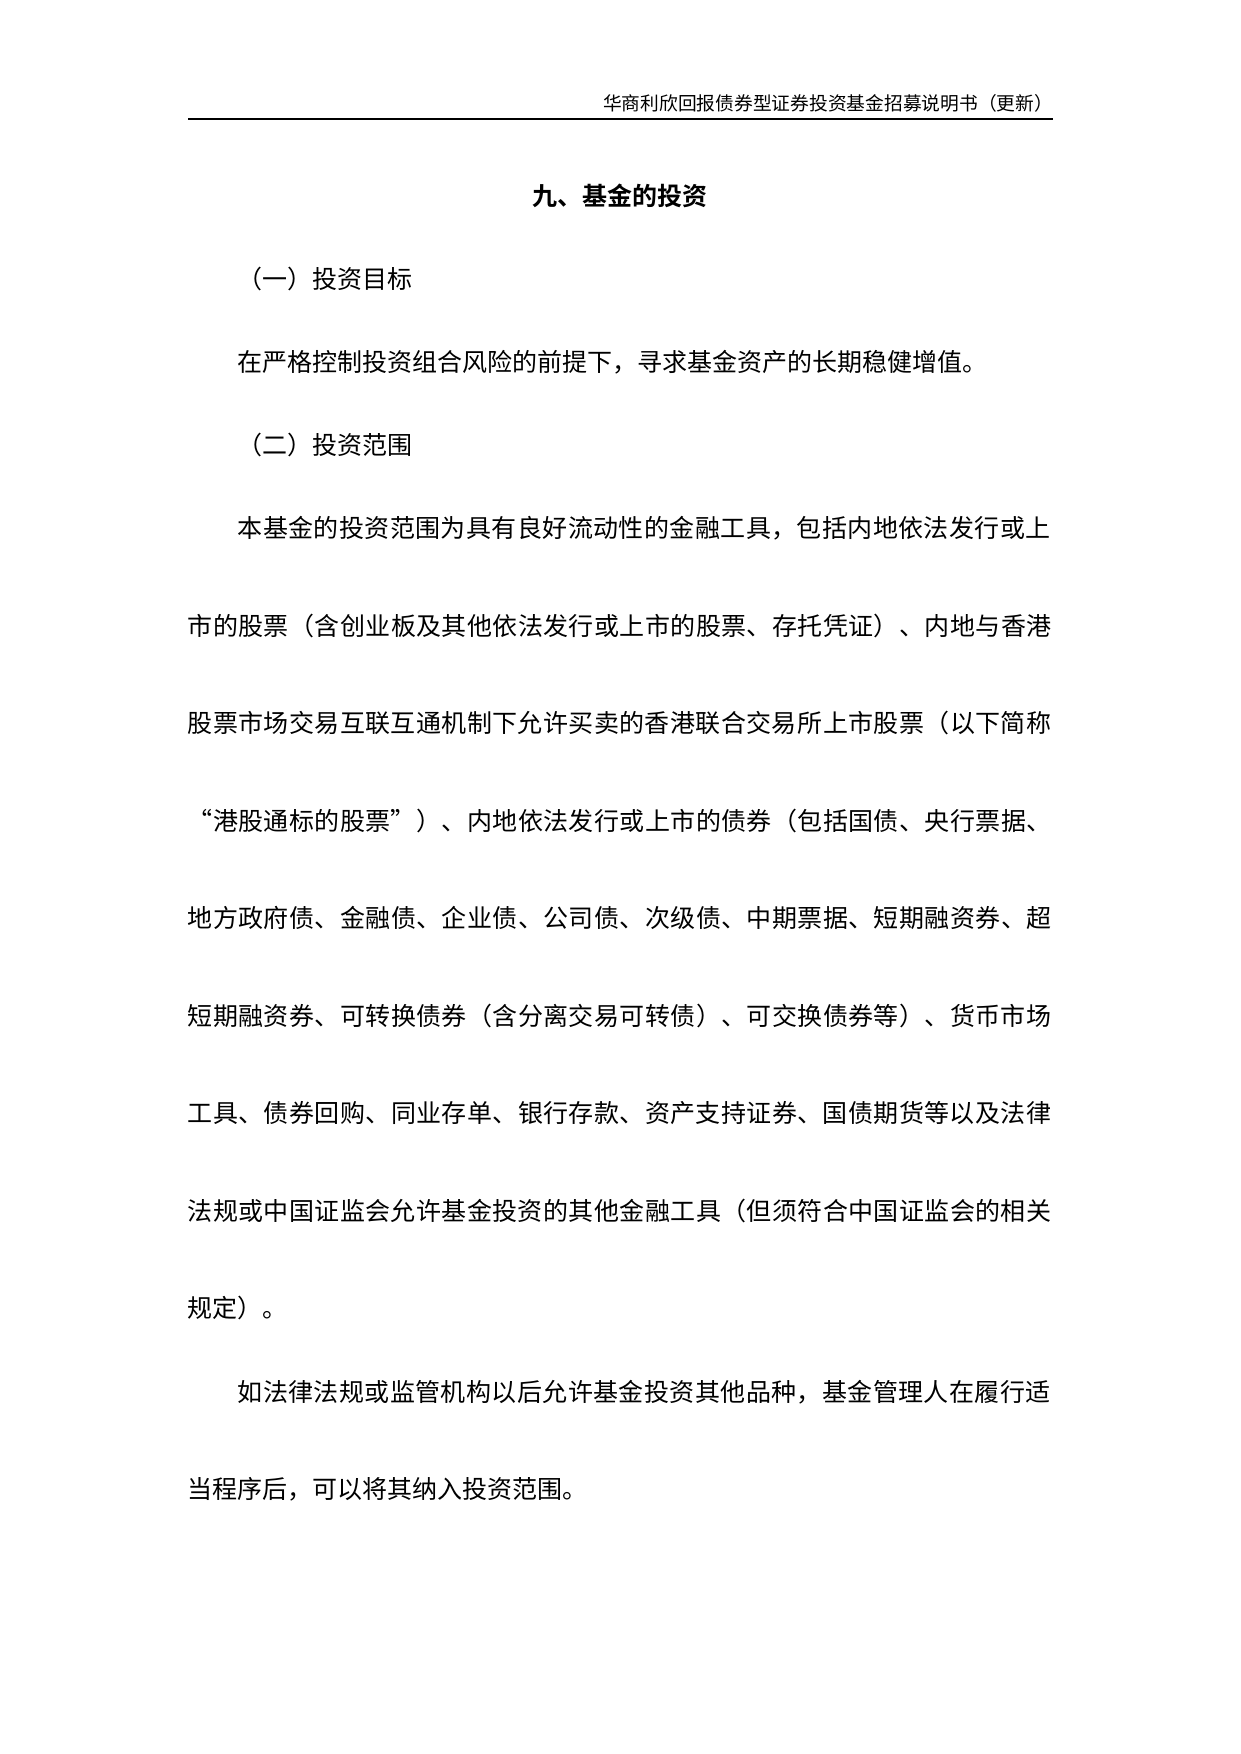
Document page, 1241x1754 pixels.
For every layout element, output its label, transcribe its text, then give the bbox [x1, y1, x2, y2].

text 在严格控制投资组合风险的前提下，寻求基金资产的长期稳健增值。 [187, 328, 1053, 393]
text 如法律法规或监管机构以后允许基金投资其他品种，基金管理人在履行适当程序后，可以将其纳入投资范围。 [187, 1358, 1053, 1520]
text （二）投资范围 [187, 411, 1053, 476]
text （一）投资目标 [187, 245, 1053, 310]
text 本基金的投资范围为具有良好流动性的金融工具，包括内地依法发行或上市的股票（含创业板及其他依法发行或上市的股票、存托凭证）、内地与香港股票市场交易互联互通机制下允许买卖的香港联合交易所上市股票（以下简称“港股通标的股票”）、内地依法发行或上市的债券（包括国债、央行票据、地方政府债、金融债、企业债、公司债、次级债、中期票据、短期融资券、超短期融资券、可转换债券（含分离交易可转债）、可交换债券等）、货币市场工具、债券回购、同业存单、银行存款、资产支持证券、国债期货等以及法律法规或中国证监会允许基金投资的其他金融工具（但须符合中国证监会的相关规定）。 [187, 494, 1053, 1339]
subtitle 九、基金的投资 [187, 162, 1053, 227]
